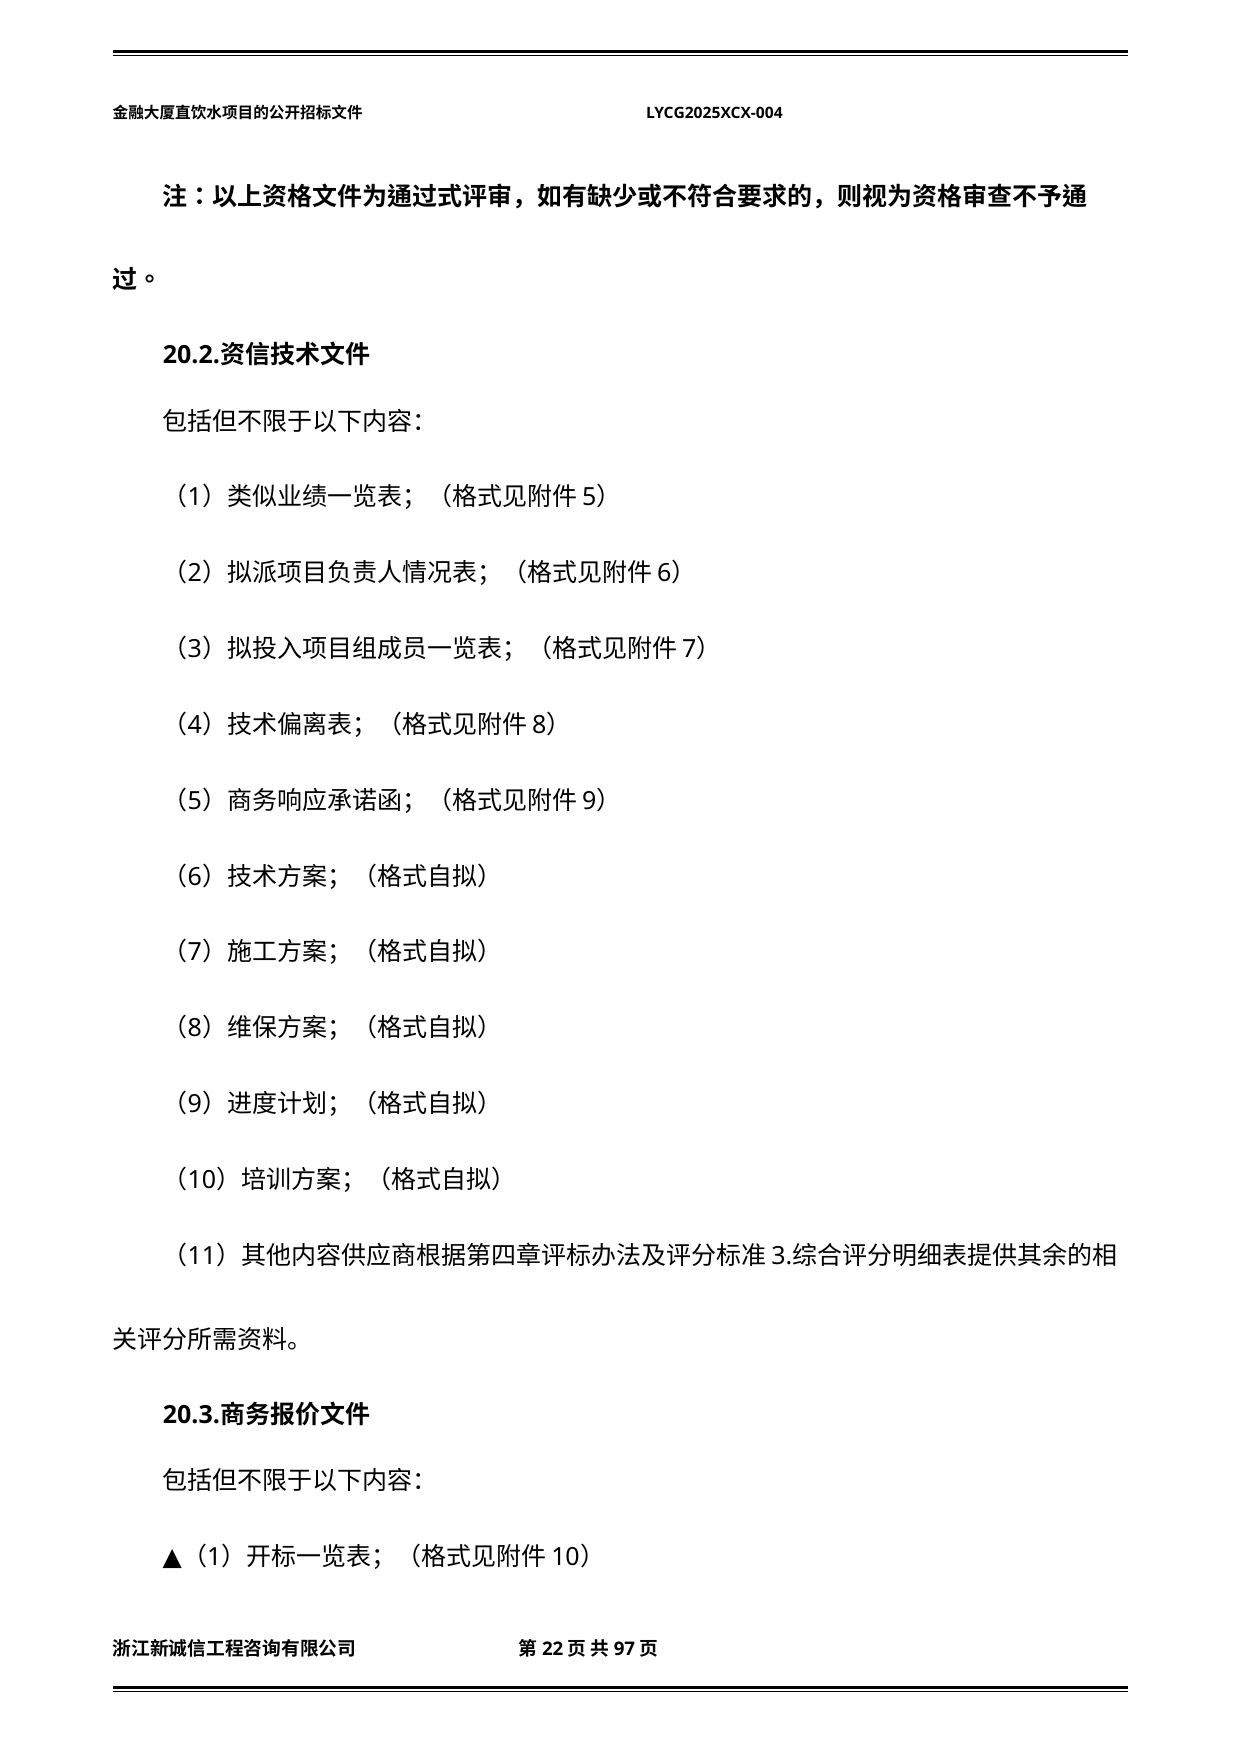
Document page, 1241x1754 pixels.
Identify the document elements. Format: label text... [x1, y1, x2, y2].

text （9）进度计划；（格式自拟） [112, 1069, 1128, 1134]
text 包括但不限于以下内容： [112, 387, 1128, 452]
text （8）维保方案；（格式自拟） [112, 993, 1128, 1058]
text （10）培训方案；（格式自拟） [112, 1145, 1128, 1210]
text （3）拟投入项目组成员一览表；（格式见附件7） [112, 614, 1128, 679]
text （11）其他内容供应商根据第四章评标办法及评分标准3.综合评分明细表提供其余的相关评分所需资料。 [112, 1221, 1128, 1370]
text （2）拟派项目负责人情况表；（格式见附件6） [112, 538, 1128, 603]
text （5）商务响应承诺函；（格式见附件9） [112, 766, 1128, 831]
text （7）施工方案；（格式自拟） [112, 917, 1128, 982]
list 商务报价文件 [112, 1381, 1128, 1446]
text ▲（1）开标一览表；（格式见附件10） [112, 1522, 1128, 1587]
text （1）类似业绩一览表；（格式见附件5） [112, 462, 1128, 527]
text 包括但不限于以下内容： [112, 1446, 1128, 1511]
text （4）技术偏离表；（格式见附件8） [112, 690, 1128, 755]
text （6）技术方案；（格式自拟） [112, 842, 1128, 907]
list 注：以上资格文件为通过式评审，如有缺少或不符合要求的，则视为资格审查不予通过。 [112, 162, 1128, 311]
list 资信技术文件 [112, 322, 1128, 387]
